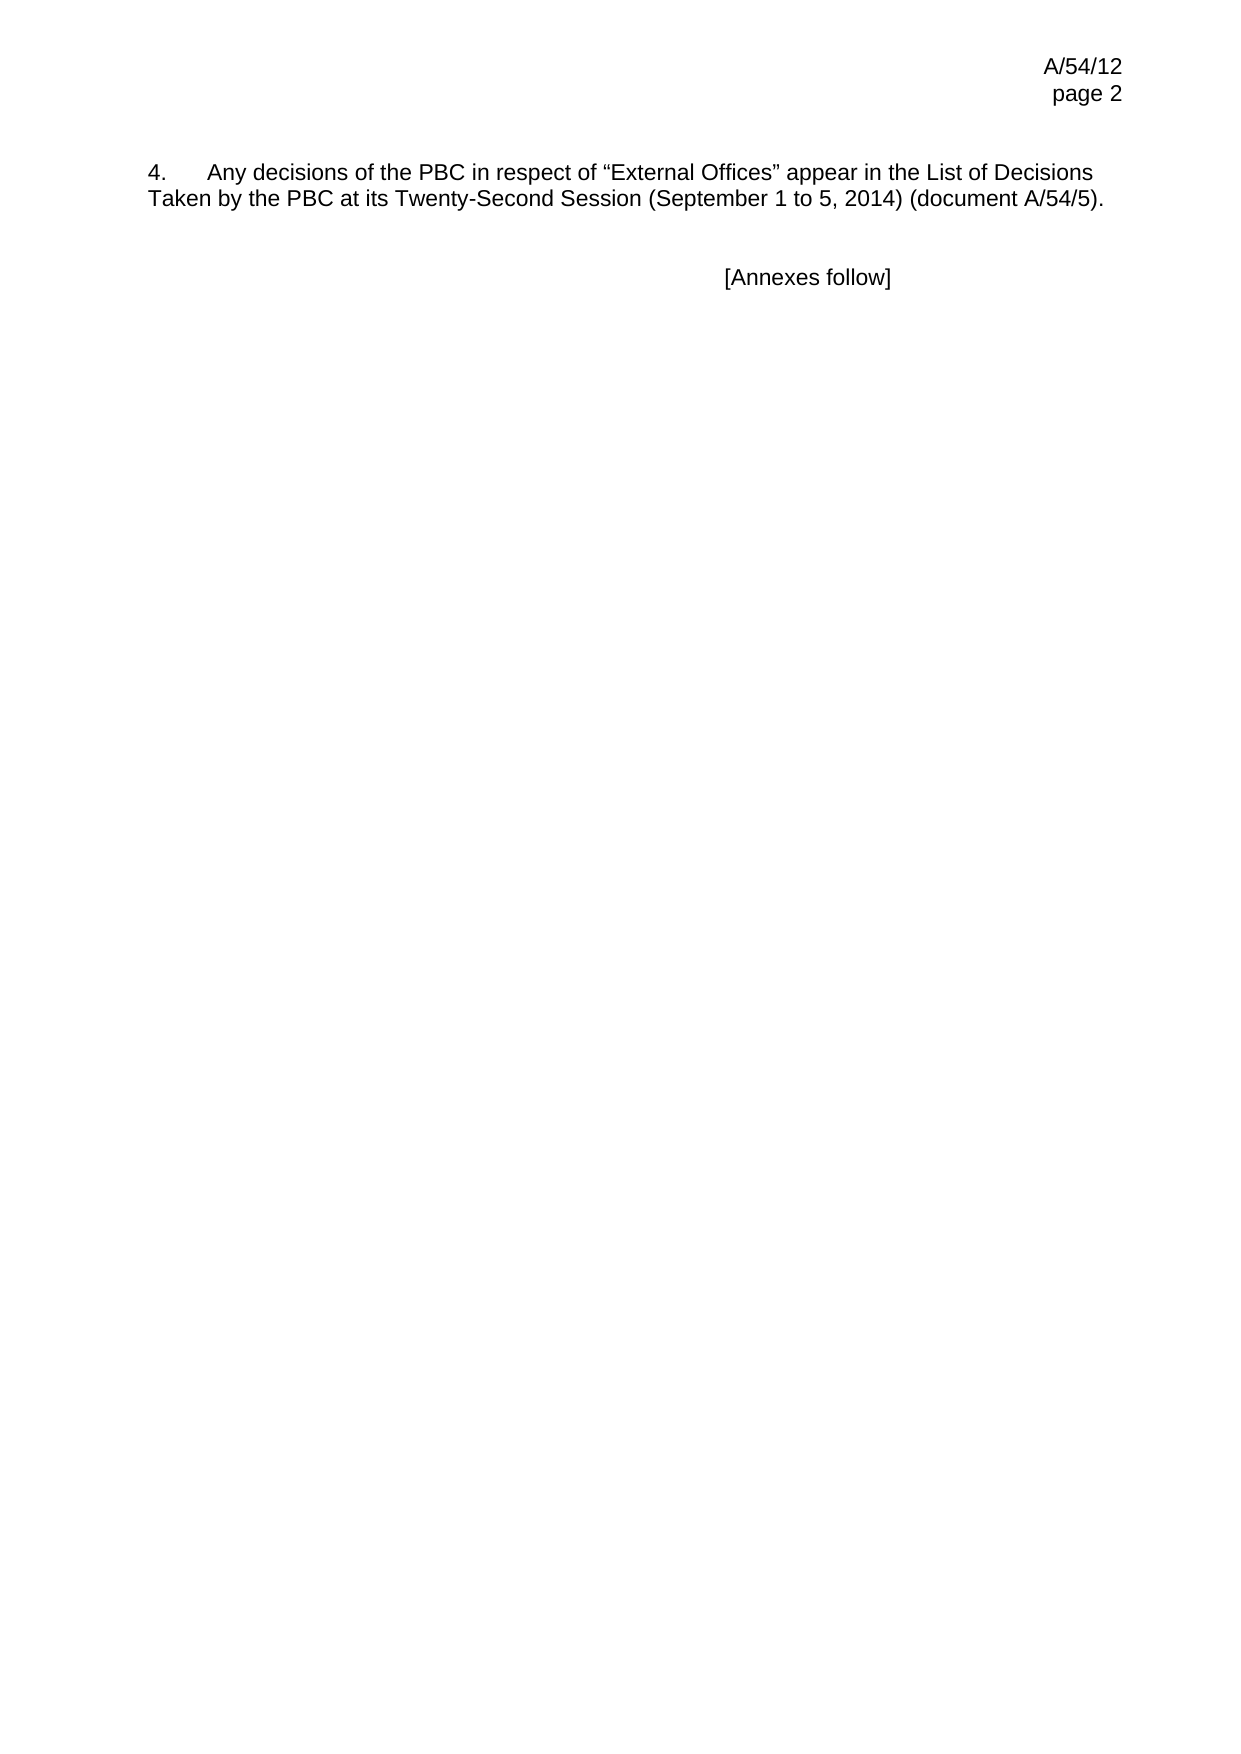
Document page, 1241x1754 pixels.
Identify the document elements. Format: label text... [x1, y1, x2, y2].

text [Annexes follow] [724, 264, 1122, 290]
list Any decisions of the PBC in respect of “External Offices” appear in the List of Decisions Taken by the PBC at its Twenty-Second Session (September 1 to 5, 2014) (document A/54/5). [148, 158, 1122, 211]
